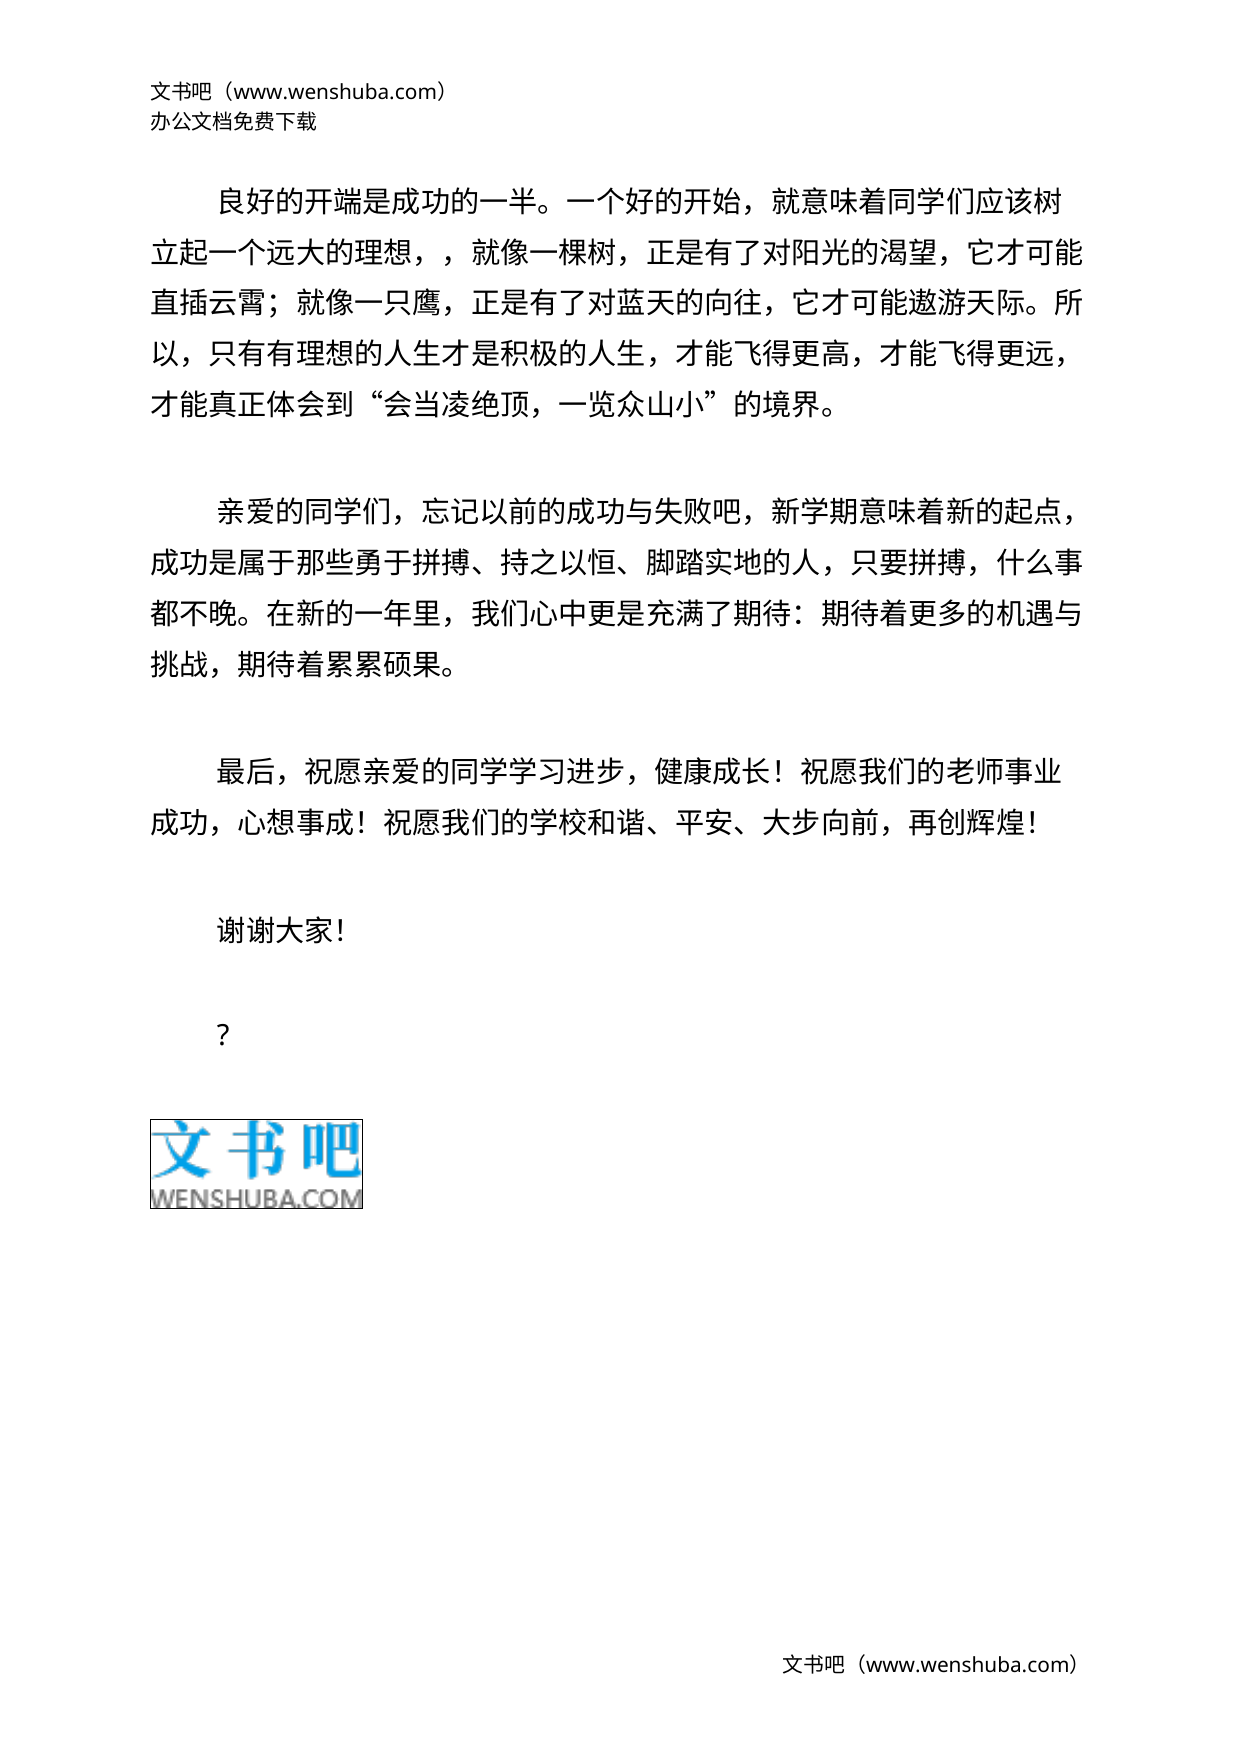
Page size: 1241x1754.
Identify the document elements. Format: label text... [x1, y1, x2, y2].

text 亲爱的同学们，忘记以前的成功与失败吧，新学期意味着新的起点，成功是属于那些勇于拼搏、持之以恒、脚踏实地的人，只要拼搏，什么事都不晚。在新的一年里，我们心中更是充满了期待：期待着更多的机遇与挑战，期待着累累硕果。 [150, 489, 1090, 683]
picture [151, 1120, 362, 1208]
text ? [150, 1015, 1090, 1054]
text 良好的开端是成功的一半。一个好的开始，就意味着同学们应该树立起一个远大的理想，，就像一棵树，正是有了对阳光的渴望，它才可能直插云霄；就像一只鹰，正是有了对蓝天的向往，它才可能遨游天际。所以，只有有理想的人生才是积极的人生，才能飞得更高，才能飞得更远，才能真正体会到“会当凌绝顶，一览众山小”的境界。 [150, 178, 1090, 424]
text 最后，祝愿亲爱的同学学习进步，健康成长！祝愿我们的老师事业成功，心想事成！祝愿我们的学校和谐、平安、大步向前，再创辉煌！ [150, 749, 1090, 842]
text 谢谢大家！ [150, 907, 1090, 949]
